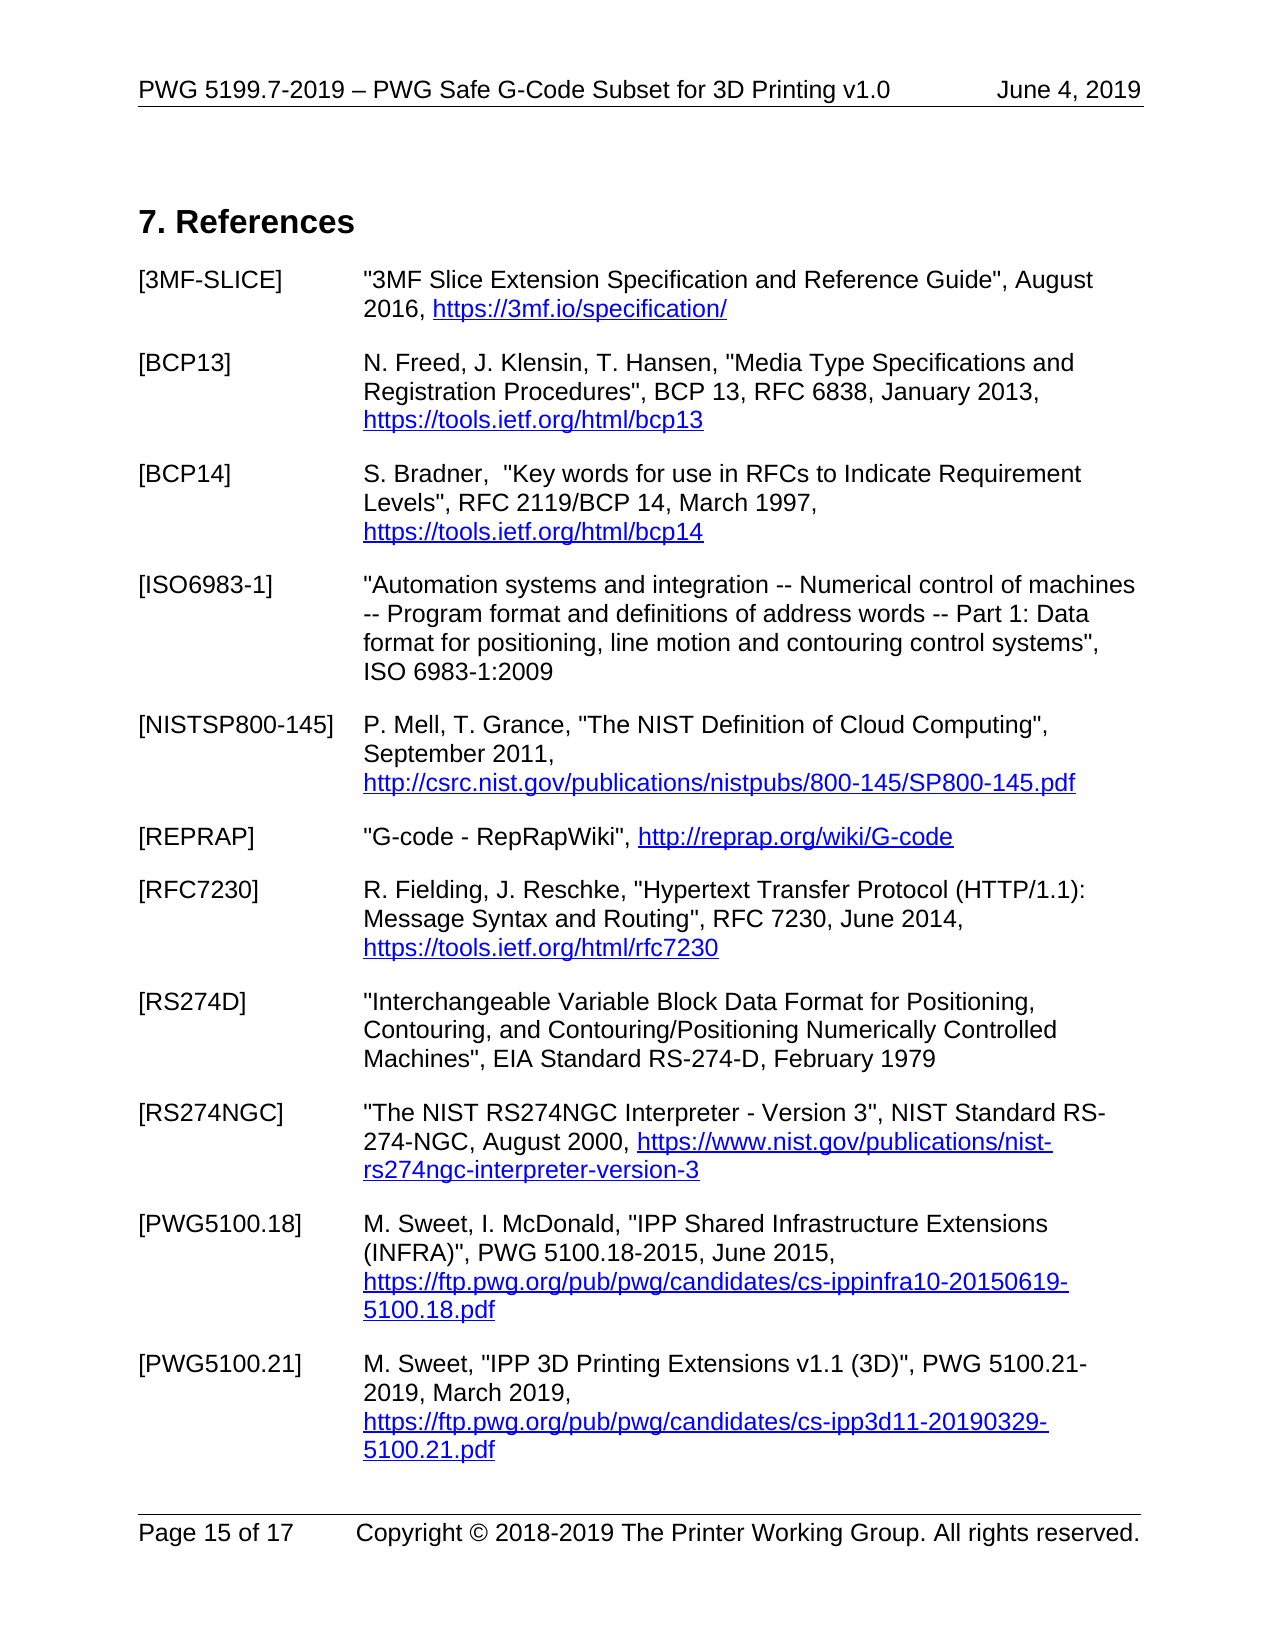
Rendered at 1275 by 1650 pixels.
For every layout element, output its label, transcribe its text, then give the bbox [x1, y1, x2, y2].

text [RS274D] "Interchangeable Variable Block Data Format for Positioning, Contouring, and Contouring/Positioning Numerically Controlled Machines", EIA Standard RS-274-D, February 1979 [138, 987, 1144, 1073]
text [PWG5100.21] M. Sweet, "IPP 3D Printing Extensions v1.1 (3D)", PWG 5100.21-2019, March 2019, https://ftp.pwg.org/pub/pwg/candidates/cs-ipp3d11-20190329-5100.21.pdf [138, 1349, 1144, 1464]
text [RFC7230] R. Fielding, J. Reschke, "Hypertext Transfer Protocol (HTTP/1.1): Message Syntax and Routing", RFC 7230, June 2014, https://tools.ietf.org/html/rfc7230 [138, 875, 1144, 962]
text [ISO6983-1] "Automation systems and integration -- Numerical control of machines -- Program format and definitions of address words -- Part 1: Data format for positioning, line motion and contouring control systems", ISO 6983-1:2009 [138, 570, 1144, 685]
text [BCP13] N. Freed, J. Klensin, T. Hansen, "Media Type Specifications and Registration Procedures", BCP 13, RFC 6838, January 2013, https://tools.ietf.org/html/bcp13 [138, 348, 1144, 434]
text References [138, 202, 1144, 240]
text [PWG5100.18] M. Sweet, I. McDonald, "IPP Shared Infrastructure Extensions (INFRA)", PWG 5100.18-2015, June 2015, https://ftp.pwg.org/pub/pwg/candidates/cs-ippinfra10-20150619-5100.18.pdf [138, 1209, 1144, 1324]
text [RS274NGC] "The NIST RS274NGC Interpreter - Version 3", NIST Standard RS-274-NGC, August 2000, https://www.nist.gov/publications/nist-rs274ngc-interpreter-version-3 [138, 1098, 1144, 1184]
text [REPRAP] "G-code - RepRapWiki", http://reprap.org/wiki/G-code [138, 822, 1144, 850]
text [BCP14] S. Bradner, "Key words for use in RFCs to Indicate Requirement Levels", RFC 2119/BCP 14, March 1997, https://tools.ietf.org/html/bcp14 [138, 459, 1144, 545]
text [3MF-SLICE] "3MF Slice Extension Specification and Reference Guide", August 2016, https://3mf.io/specification/ [138, 265, 1144, 323]
text [NISTSP800-145] P. Mell, T. Grance, "The NIST Definition of Cloud Computing", September 2011, http://csrc.nist.gov/publications/nistpubs/800-145/SP800-145.pdf [138, 710, 1144, 797]
